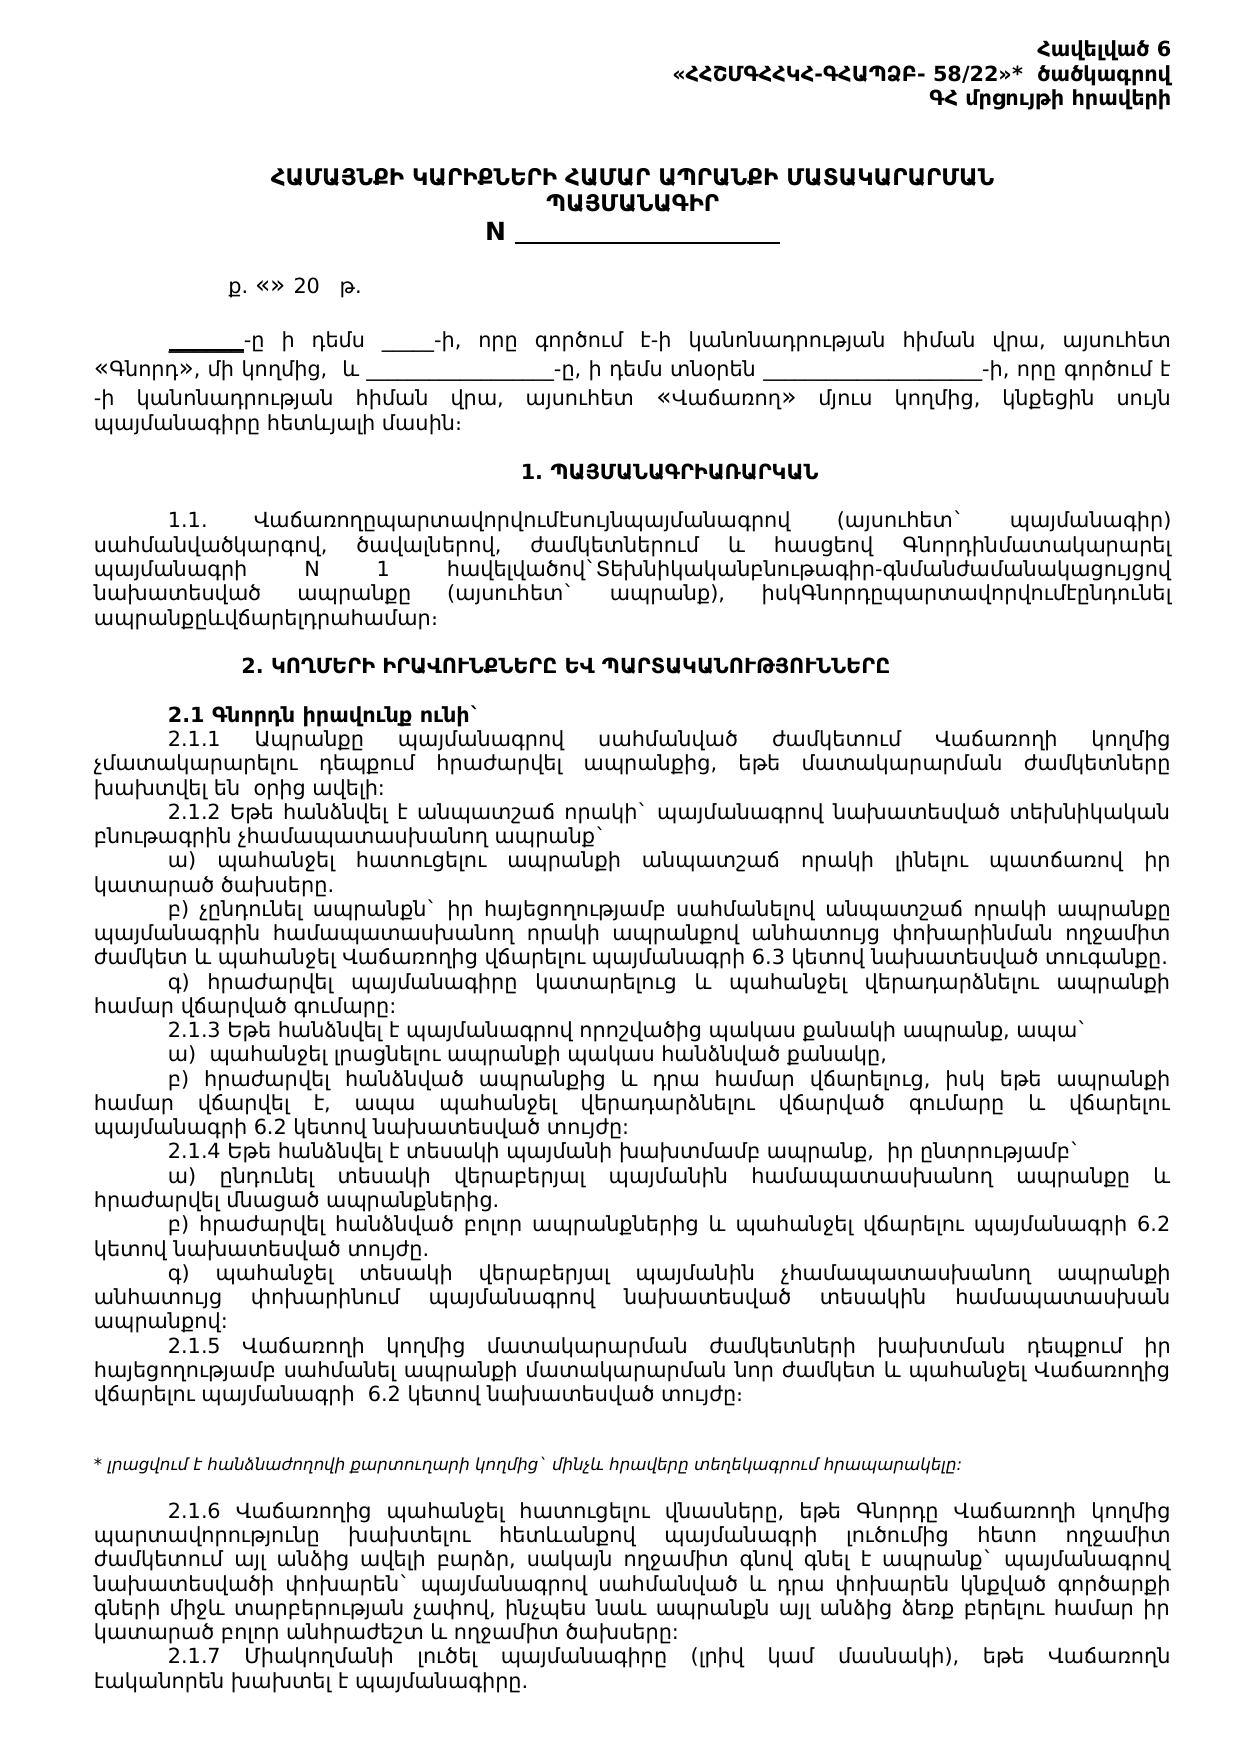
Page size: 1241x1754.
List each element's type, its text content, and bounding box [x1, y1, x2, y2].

text 2. ԿՈՂՄԵՐԻ ԻՐԱՎՈՒՆՔՆԵՐԸ ԵՎ ՊԱՐՏԱԿԱՆՈՒԹՅՈՒՆՆԵՐԸ [94, 654, 1171, 678]
text 2.1 Գնորդն իրավունք ունի` [94, 703, 1171, 727]
text 2.1.7 Միակողմանի լուծել պայմանագիրը (լրիվ կամ մասնակի), եթե Վաճառողն էականորեն խախտել է պայմանագիրը. [94, 1644, 1171, 1693]
text N [79, 217, 1171, 246]
text Հավելված 6 [94, 37, 1171, 62]
text 2.1.1 Ապրանքը պայմանագրով սահմանված ժամկետում Վաճառողի կողմից չմատակարարելու դեպքում հրաժարվել ապրանքից, եթե մատակարարման ժամկետները խախտվել են օրից ավելի: [94, 727, 1171, 800]
text բ) հրաժարվել հանձնված բոլոր ապրանքներից և պահանջել վճարելու պայմանագրի 6.2 կետով նախատեսված տույժը. [94, 1212, 1171, 1261]
text ք. «» 20 թ. [94, 271, 1171, 300]
text ԳՀ մրցույթի հրավերի [94, 86, 1171, 110]
text 2.1.6 Վաճառողից պահանջել հատուցելու վնասները, եթե Գնորդը Վաճառողի կողմից պարտավորությունը խախտելու հետևանքով պայմանագրի լուծումից հետո ողջամիտ ժամկետում այլ անձից ավելի բարձր, սակայն ողջամիտ գնով գնել է ապրանք` պայմանագրով նախատեսվածի փոխարեն` պայմանագրով սահմանված և դրա փոխարեն կնքված գործարքի գների միջև տարբերության չափով, ինչպես նաև ապրանքն այլ անձից ձեռք բերելու համար իր կատարած բոլոր անհրաժեշտ և ողջամիտ ծախսերը: [94, 1499, 1171, 1644]
text ՀԱՄԱՅՆՔԻ ԿԱՐԻՔՆԵՐԻ ՀԱՄԱՐ ԱՊՐԱՆՔԻ ՄԱՏԱԿԱՐԱՐՄԱՆ [79, 164, 1171, 190]
text 2.1.5 Վաճառողի կողմից մատակարարման ժամկետների խախտման դեպքում իր հայեցողությամբ սահմանել ապրանքի մատակարարման նոր ժամկետ և պահանջել Վաճառողից վճարելու պայմանագրի 6.2 կետով նախատեսված տույժը։ [94, 1334, 1171, 1407]
text ՊԱՅՄԱՆԱԳԻՐ [79, 190, 1171, 217]
text գ) հրաժարվել պայմանագիրը կատարելուց և պահանջել վերադարձնելու ապրանքի համար վճարված գումարը: [94, 970, 1171, 1018]
text ______-ը ի դեմս _____-ի, որը գործում է-ի կանոնադրության հիման վրա, այսուհետ «Գնորդ», մի կողմից, և __________________-ը, ի դեմս տնօրեն _____________________-ի, որը գործում է -ի կանոնադրության հիման վրա, այսուհետ «Վաճառող» մյուս կողմից, կնքեցին սույն պայմանագիրը հետևյալի մասին։ [94, 324, 1171, 436]
text ա) պահանջել հատուցելու ապրանքի անպատշաճ որակի լինելու պատճառով իր կատարած ծախսերը. [94, 848, 1171, 897]
text 2.1.4 Եթե հանձնվել է տեսակի պայմանի խախտմամբ ապրանք, իր ընտրությամբ` [94, 1139, 1171, 1164]
text «ՀՀՇՄԳՀՀԿՀ-ԳՀԱՊՁԲ- 58/22»* ծածկագրով [94, 62, 1171, 86]
text գ) պահանջել տեսակի վերաբերյալ պայմանին չհամապատասխանող ապրանքի անհատույց փոխարինում պայմանագրով նախատեսված տեսակին համապատասխան ապրանքով: [94, 1261, 1171, 1334]
text ա) պահանջել լրացնելու ապրանքի պակաս հանձնված քանակը, [94, 1042, 1171, 1067]
text 1.1. Վաճառողըպարտավորվումէսույնպայմանագրով (այսուհետ` պայմանագիր) սահմանվածկարգով, ծավալներով, ժամկետներում և հասցեով Գնորդինմատակարարել պայմանագրի N 1 հավելվածով`Տեխնիկականբնութագիր-գնմանժամանակացույցով նախատեսված ապրանքը (այսուհետ` ապրանք), իսկԳնորդըպարտավորվումէընդունել ապրանքըևվճարելդրահամար։ [94, 508, 1171, 630]
text ա) ընդունել տեսակի վերաբերյալ պայմանին համապատասխանող ապրանքը և հրաժարվել մնացած ապրանքներից. [94, 1164, 1171, 1212]
text * լրացվում է հանձնաժողովի քարտուղարի կողմից` մինչև հրավերը տեղեկագրում հրապարակելը: [94, 1455, 1171, 1474]
text 1. ՊԱՅՄԱՆԱԳՐԻԱՌԱՐԿԱՆ [94, 460, 1171, 484]
text 2.1.3 Եթե հանձնվել է պայմանագրով որոշվածից պակաս քանակի ապրանք, ապա` [94, 1018, 1171, 1042]
text բ) չընդունել ապրանքն` իր հայեցողությամբ սահմանելով անպատշաճ որակի ապրանքը պայմանագրին համապատասխանող որակի ապրանքով անհատույց փոխարինման ողջամիտ ժամկետ և պահանջել Վաճառողից վճարելու պայմանագրի 6.3 կետով նախատեսված տուգանքը. [94, 897, 1171, 970]
text բ) հրաժարվել հանձնված ապրանքից և դրա համար վճարելուց, իսկ եթե ապրանքի համար վճարվել է, ապա պահանջել վերադարձնելու վճարված գումարը և վճարելու պայմանագրի 6.2 կետով նախատեսված տույժը: [94, 1067, 1171, 1139]
text 2.1.2 Եթե հանձնվել է անպատշաճ որակի` պայմանագրով նախատեսված տեխնիկական բնութագրին չհամապատասխանող ապրանք` [94, 800, 1171, 848]
